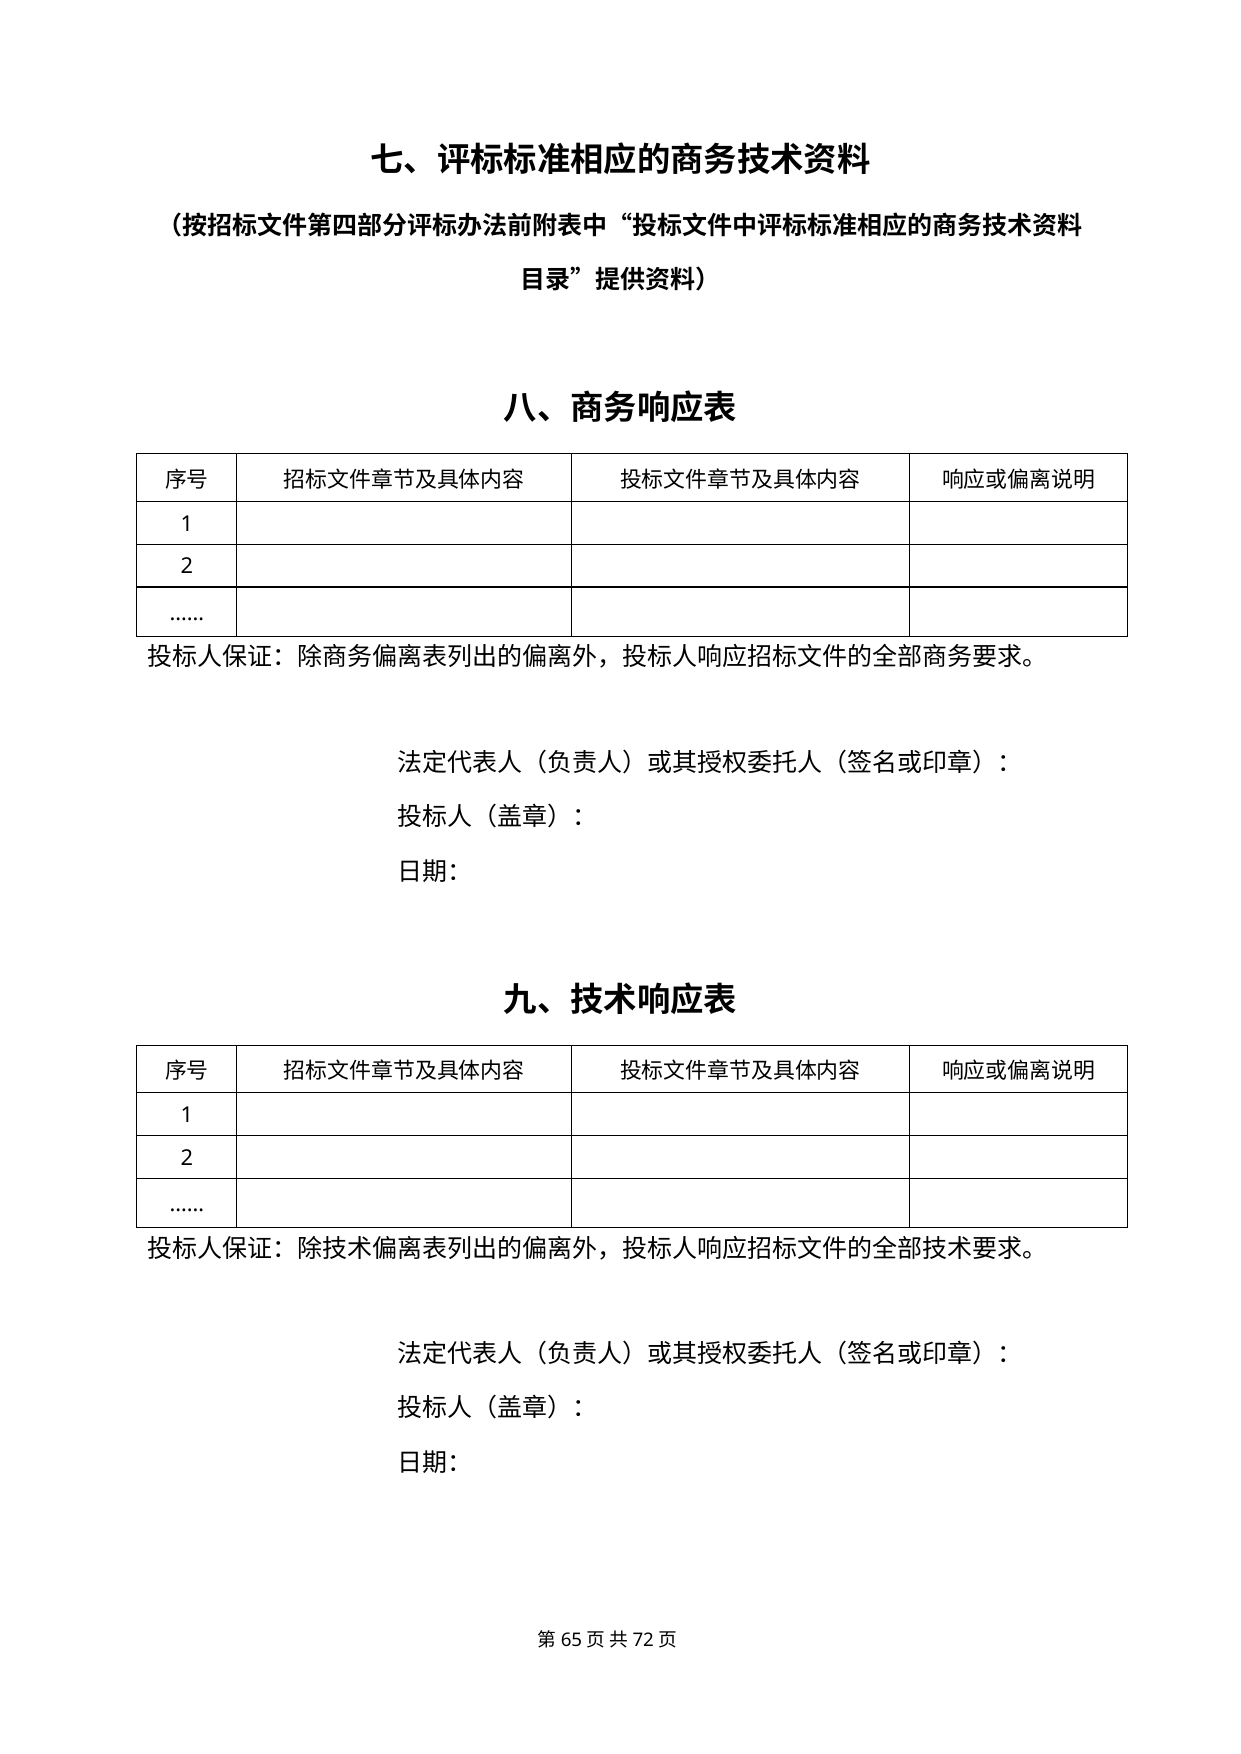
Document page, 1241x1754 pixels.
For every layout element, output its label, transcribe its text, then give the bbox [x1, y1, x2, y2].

text 日期： [148, 1442, 1092, 1478]
table_cell [572, 1093, 909, 1135]
table_header 响应或偏离说明 [910, 454, 1127, 501]
table_header 投标文件章节及具体内容 [572, 1046, 909, 1092]
text （按招标文件第四部分评标办法前附表中“投标文件中评标标准相应的商务技术资料目录”提供资料） [148, 205, 1092, 296]
table_cell [572, 588, 909, 636]
list 评标标准相应的商务技术资料 [148, 133, 1092, 181]
table_cell [910, 1179, 1127, 1227]
table_header 招标文件章节及具体内容 [237, 1046, 571, 1092]
text 法定代表人（负责人）或其授权委托人（签名或印章）： [148, 1333, 1092, 1370]
table_cell [910, 588, 1127, 636]
table_cell [237, 1136, 571, 1178]
text 投标人（盖章）： [148, 1388, 1092, 1424]
table_header 序号 [137, 454, 236, 501]
table_header 响应或偏离说明 [910, 1046, 1127, 1092]
table_cell [910, 1136, 1127, 1178]
table_cell 1 [137, 502, 236, 543]
text 投标人保证：除商务偏离表列出的偏离外，投标人响应招标文件的全部商务要求。 [148, 637, 1092, 673]
table_header 序号 [137, 1046, 236, 1092]
table_cell [237, 545, 571, 586]
table_cell …… [137, 1179, 236, 1227]
table_cell 2 [137, 545, 236, 586]
table_cell [572, 502, 909, 543]
table_cell …… [137, 588, 236, 636]
table_cell [572, 1136, 909, 1178]
text 日期： [148, 851, 1092, 887]
table_header 投标文件章节及具体内容 [572, 454, 909, 501]
table_header 招标文件章节及具体内容 [237, 454, 571, 501]
text 投标人保证：除技术偏离表列出的偏离外，投标人响应招标文件的全部技术要求。 [148, 1228, 1092, 1264]
text 法定代表人（负责人）或其授权委托人（签名或印章）： [148, 742, 1092, 778]
table_cell [237, 588, 571, 636]
table_cell [237, 502, 571, 543]
table_cell [237, 1093, 571, 1135]
list 商务响应表 [148, 381, 1092, 429]
text 投标人（盖章）： [148, 797, 1092, 833]
table_cell 2 [137, 1136, 236, 1178]
table_cell 1 [137, 1093, 236, 1135]
table_cell [910, 545, 1127, 586]
table_cell [910, 1093, 1127, 1135]
table_cell [572, 545, 909, 586]
table_cell [572, 1179, 909, 1227]
table_cell [910, 502, 1127, 543]
table_cell [237, 1179, 571, 1227]
list 技术响应表 [148, 972, 1092, 1021]
